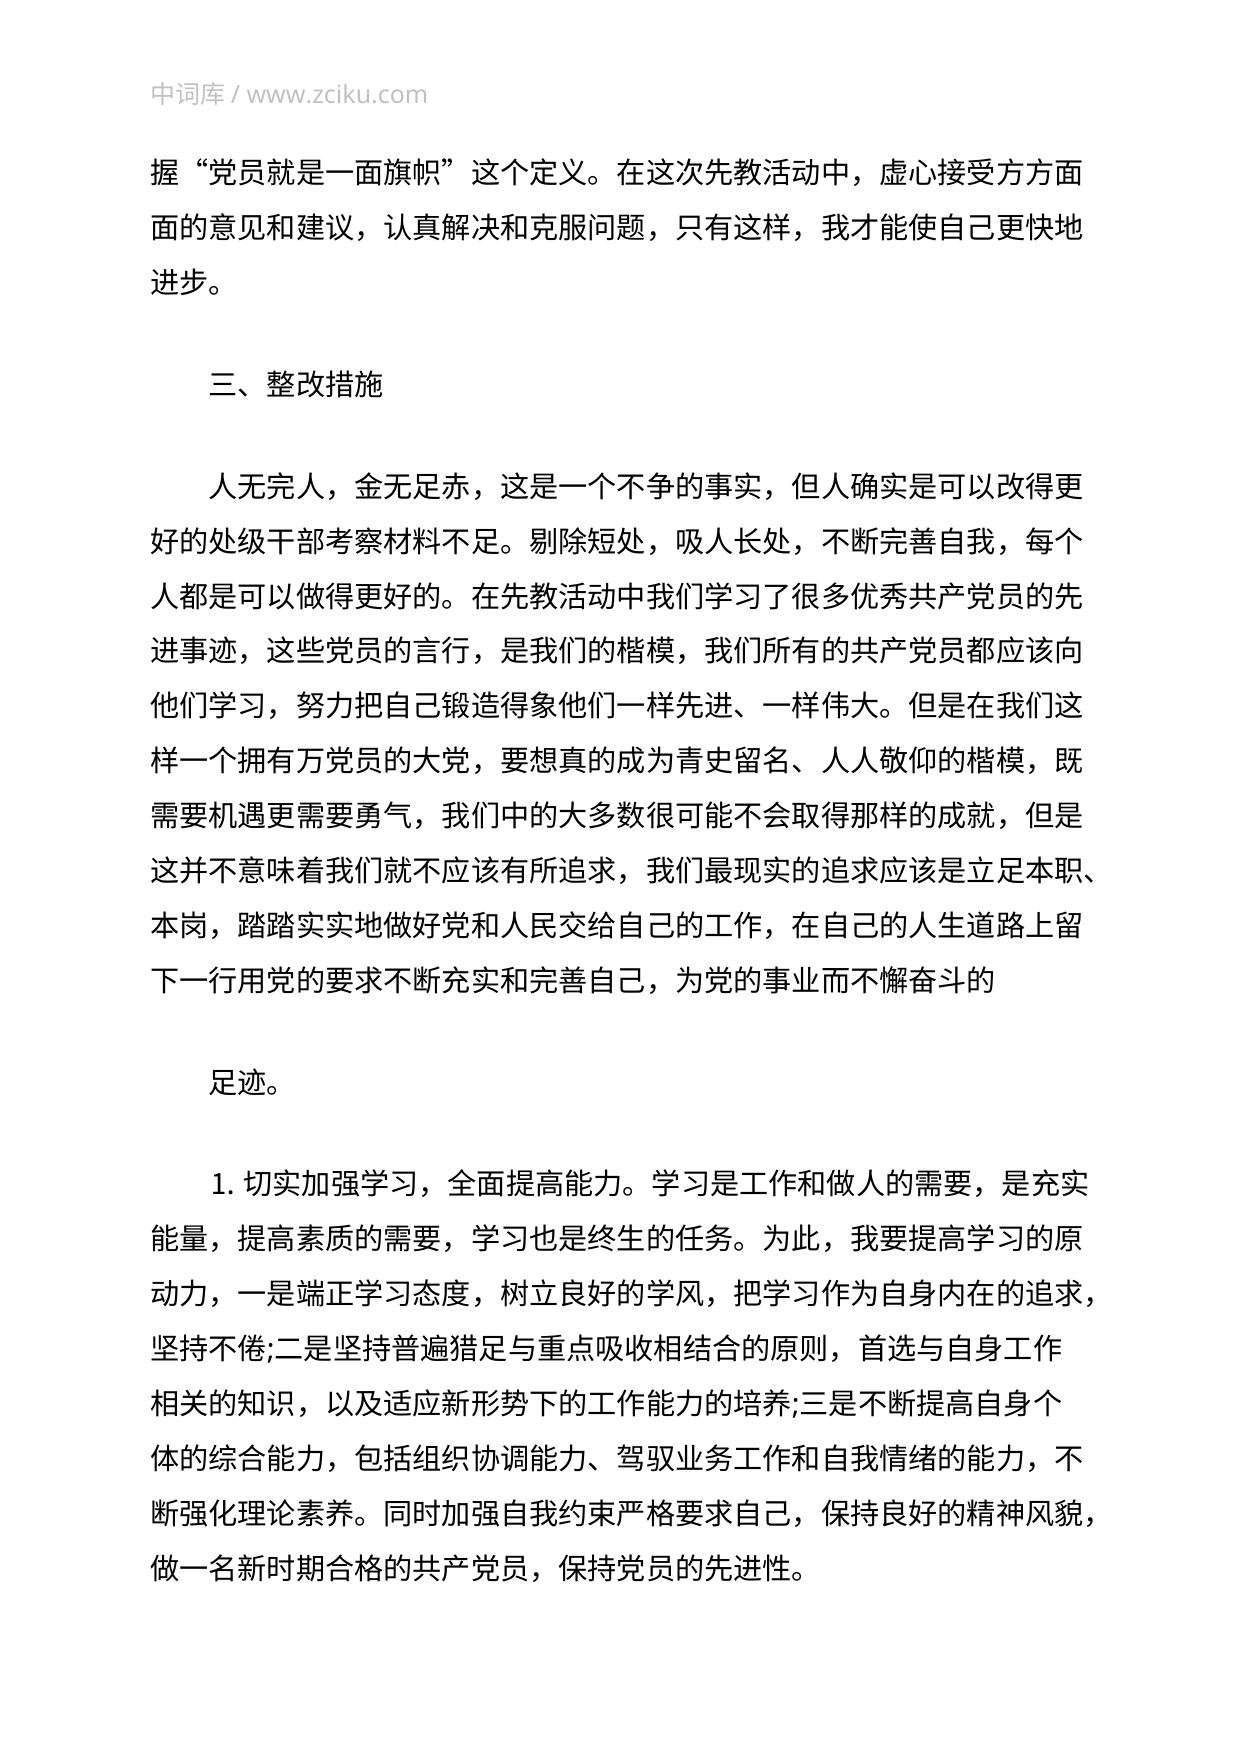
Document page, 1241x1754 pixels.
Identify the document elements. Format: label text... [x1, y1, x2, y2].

text 足迹。 [150, 1059, 1090, 1101]
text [150, 150, 1090, 302]
text 人无完人，金无足赤，这是一个不争的事实，但人确实是可以改得更好的处级干部考察材料不足。剔除短处，吸人长处，不断完善自我，每个人都是可以做得更好的。在先教活动中我们学习了很多优秀共产党员的先进事迹，这些党员的言行，是我们的楷模，我们所有的共产党员都应该向他们学习，努力把自己锻造得象他们一样先进、一样伟大。但是在我们这样一个拥有万党员的大党，要想真的成为青史留名、人人敬仰的楷模，既需要机遇更需要勇气，我们中的大多数很可能不会取得那样的成就，但是这并不意味着我们就不应该有所追求，我们最现实的追求应该是立足本职、本岗，踏踏实实地做好党和人民交给自己的工作，在自己的人生道路上留下一行用党的要求不断充实和完善自己，为党的事业而不懈奋斗的 [150, 463, 1090, 1000]
text ⒈切实加强学习，全面提高能力。学习是工作和做人的需要，是充实能量，提高素质的需要，学习也是终生的任务。为此，我要提高学习的原动力，一是端正学习态度，树立良好的学风，把学习作为自身内在的追求，坚持不倦;二是坚持普遍猎足与重点吸收相结合的原则，首选与自身工作相关的知识，以及适应新形势下的工作能力的培养;三是不断提高自身个体的综合能力，包括组织协调能力、驾驭业务工作和自我情绪的能力，不断强化理论素养。同时加强自我约束严格要求自己，保持良好的精神风貌，做一名新时期合格的共产党员，保持党员的先进性。 [150, 1161, 1090, 1588]
text 三、整改措施 [150, 362, 1090, 404]
